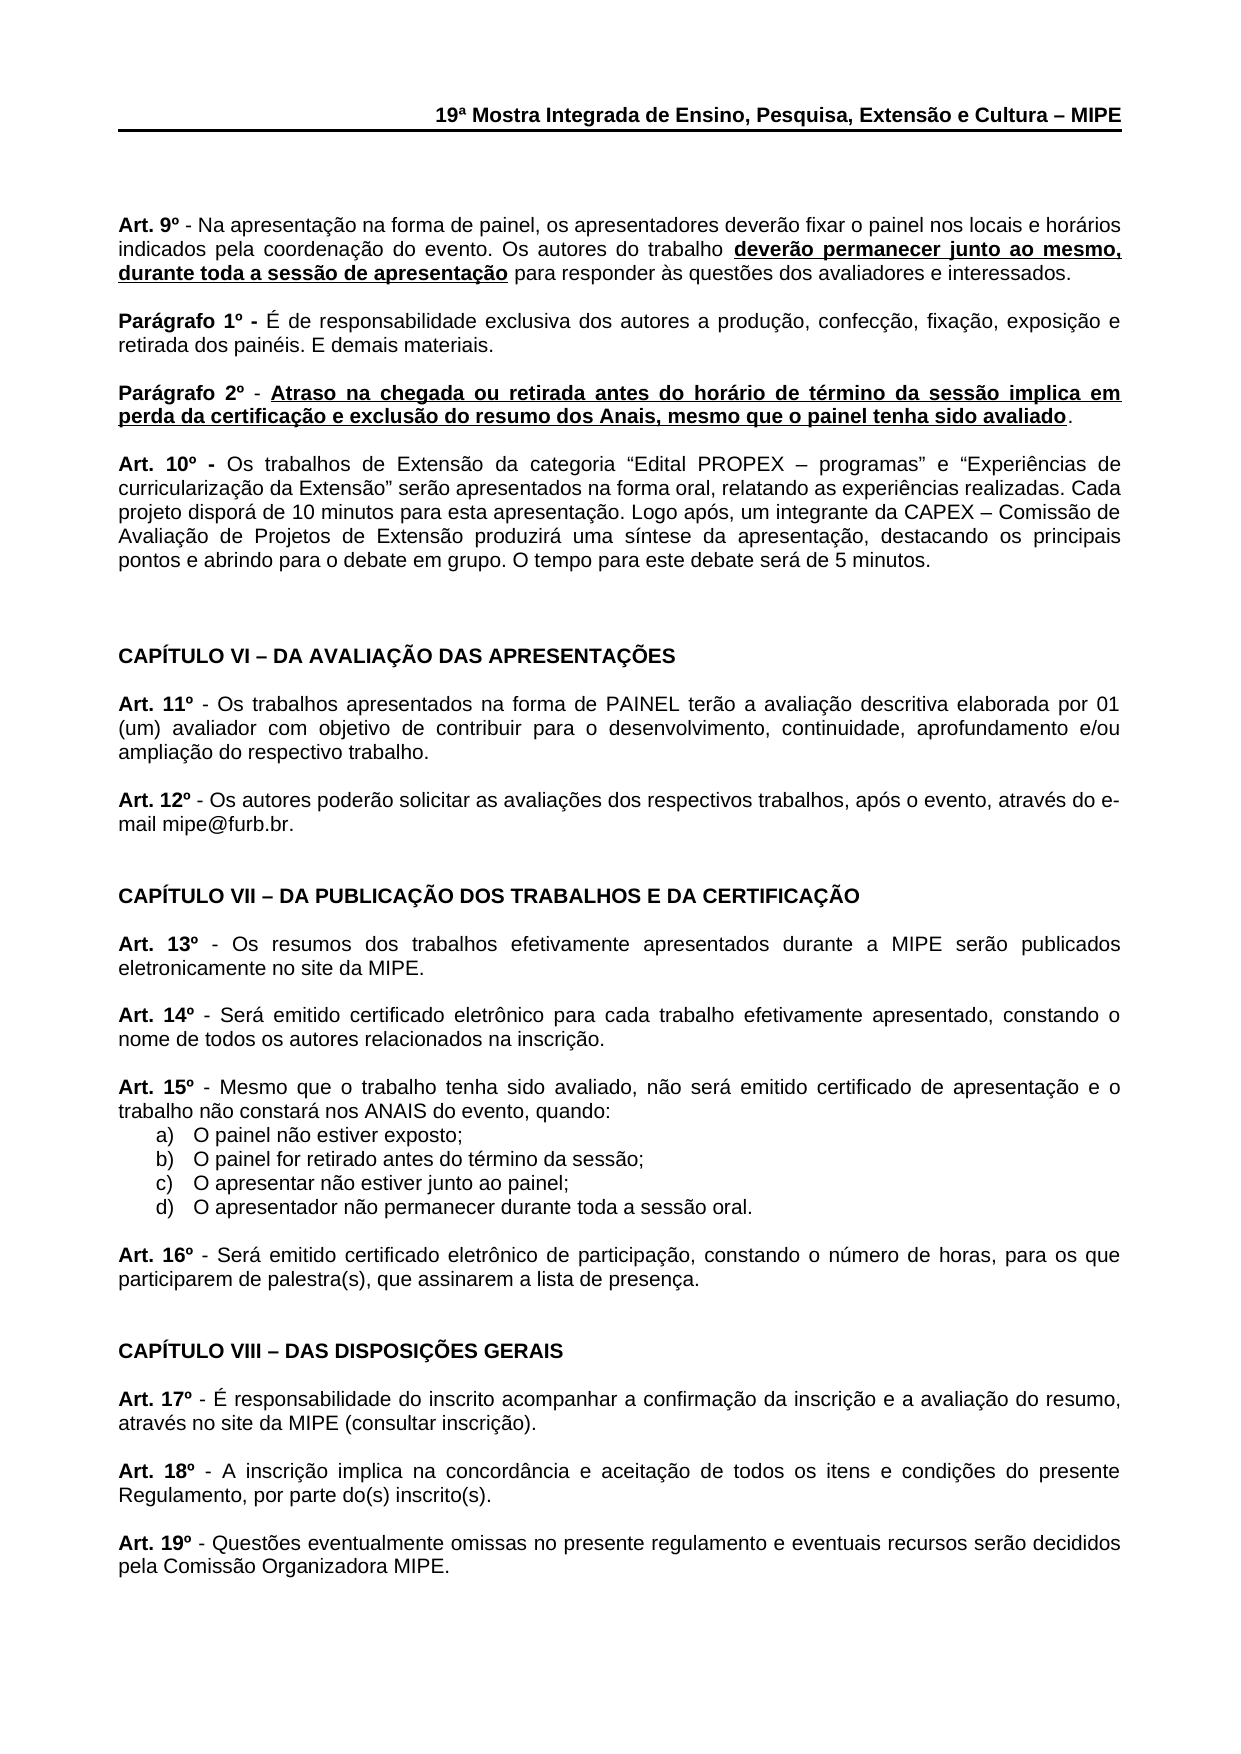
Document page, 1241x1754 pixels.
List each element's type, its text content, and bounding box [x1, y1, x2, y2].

text CAPÍTULO VII – DA PUBLICAÇÃO DOS TRABALHOS E DA CERTIFICAÇÃO [118, 883, 1122, 907]
text Art. 16º - Será emitido certificado eletrônico de participação, constando o número de horas, para os que participarem de palestra(s), que assinarem a lista de presença. [118, 1243, 1122, 1291]
text Art. 14º - Será emitido certificado eletrônico para cada trabalho efetivamente apresentado, constando o nome de todos os autores relacionados na inscrição. [118, 1003, 1122, 1051]
text Art. 15º - Mesmo que o trabalho tenha sido avaliado, não será emitido certificado de apresentação e o trabalho não constará nos ANAIS do evento, quando: [118, 1075, 1122, 1123]
text CAPÍTULO VIII – DAS DISPOSIÇÕES GERAIS [118, 1339, 1122, 1363]
text Parágrafo 1º - É de responsabilidade exclusiva dos autores a produção, confecção, fixação, exposição e retirada dos painéis. E demais materiais. [118, 308, 1122, 356]
text Parágrafo 2º - Atraso na chegada ou retirada antes do horário de término da sessão implica em perda da certificação e exclusão do resumo dos Anais, mesmo que o painel tenha sido avaliado. [118, 380, 1122, 428]
text CAPÍTULO VI – DA AVALIAÇÃO DAS APRESENTAÇÕES [118, 644, 1122, 668]
text Art. 19º - Questões eventualmente omissas no presente regulamento e eventuais recursos serão decididos pela Comissão Organizadora MIPE. [118, 1530, 1122, 1578]
text Art. 10º - Os trabalhos de Extensão da categoria “Edital PROPEX – programas” e “Experiências de curricularização da Extensão” serão apresentados na forma oral, relatando as experiências realizadas. Cada projeto disporá de 10 minutos para esta apresentação. Logo após, um integrante da CAPEX – Comissão de Avaliação de Projetos de Extensão produzirá uma síntese da apresentação, destacando os principais pontos e abrindo para o debate em grupo. O tempo para este debate será de 5 minutos. [118, 452, 1122, 572]
list O painel for retirado antes do término da sessão; [156, 1147, 1122, 1171]
text Art. 9º - Na apresentação na forma de painel, os apresentadores deverão fixar o painel nos locais e horários indicados pela coordenação do evento. Os autores do trabalho deverão permanecer junto ao mesmo, durante toda a sessão de apresentação para responder às questões dos avaliadores e interessados. [118, 213, 1122, 284]
text Art. 17º - É responsabilidade do inscrito acompanhar a confirmação da inscrição e a avaliação do resumo, através no site da MIPE (consultar inscrição). [118, 1387, 1122, 1434]
list O painel não estiver exposto; [156, 1123, 1122, 1147]
list O apresentador não permanecer durante toda a sessão oral. [156, 1195, 1122, 1219]
list O apresentar não estiver junto ao painel; [156, 1171, 1122, 1195]
text Art. 12º - Os autores poderão solicitar as avaliações dos respectivos trabalhos, após o evento, através do e-mail mipe@furb.br. [118, 788, 1122, 836]
text Art. 11º - Os trabalhos apresentados na forma de PAINEL terão a avaliação descritiva elaborada por 01 (um) avaliador com objetivo de contribuir para o desenvolvimento, continuidade, aprofundamento e/ou ampliação do respectivo trabalho. [118, 692, 1122, 764]
text Art. 18º - A inscrição implica na concordância e aceitação de todos os itens e condições do presente Regulamento, por parte do(s) inscrito(s). [118, 1458, 1122, 1506]
text Art. 13º - Os resumos dos trabalhos efetivamente apresentados durante a MIPE serão publicados eletronicamente no site da MIPE. [118, 931, 1122, 979]
